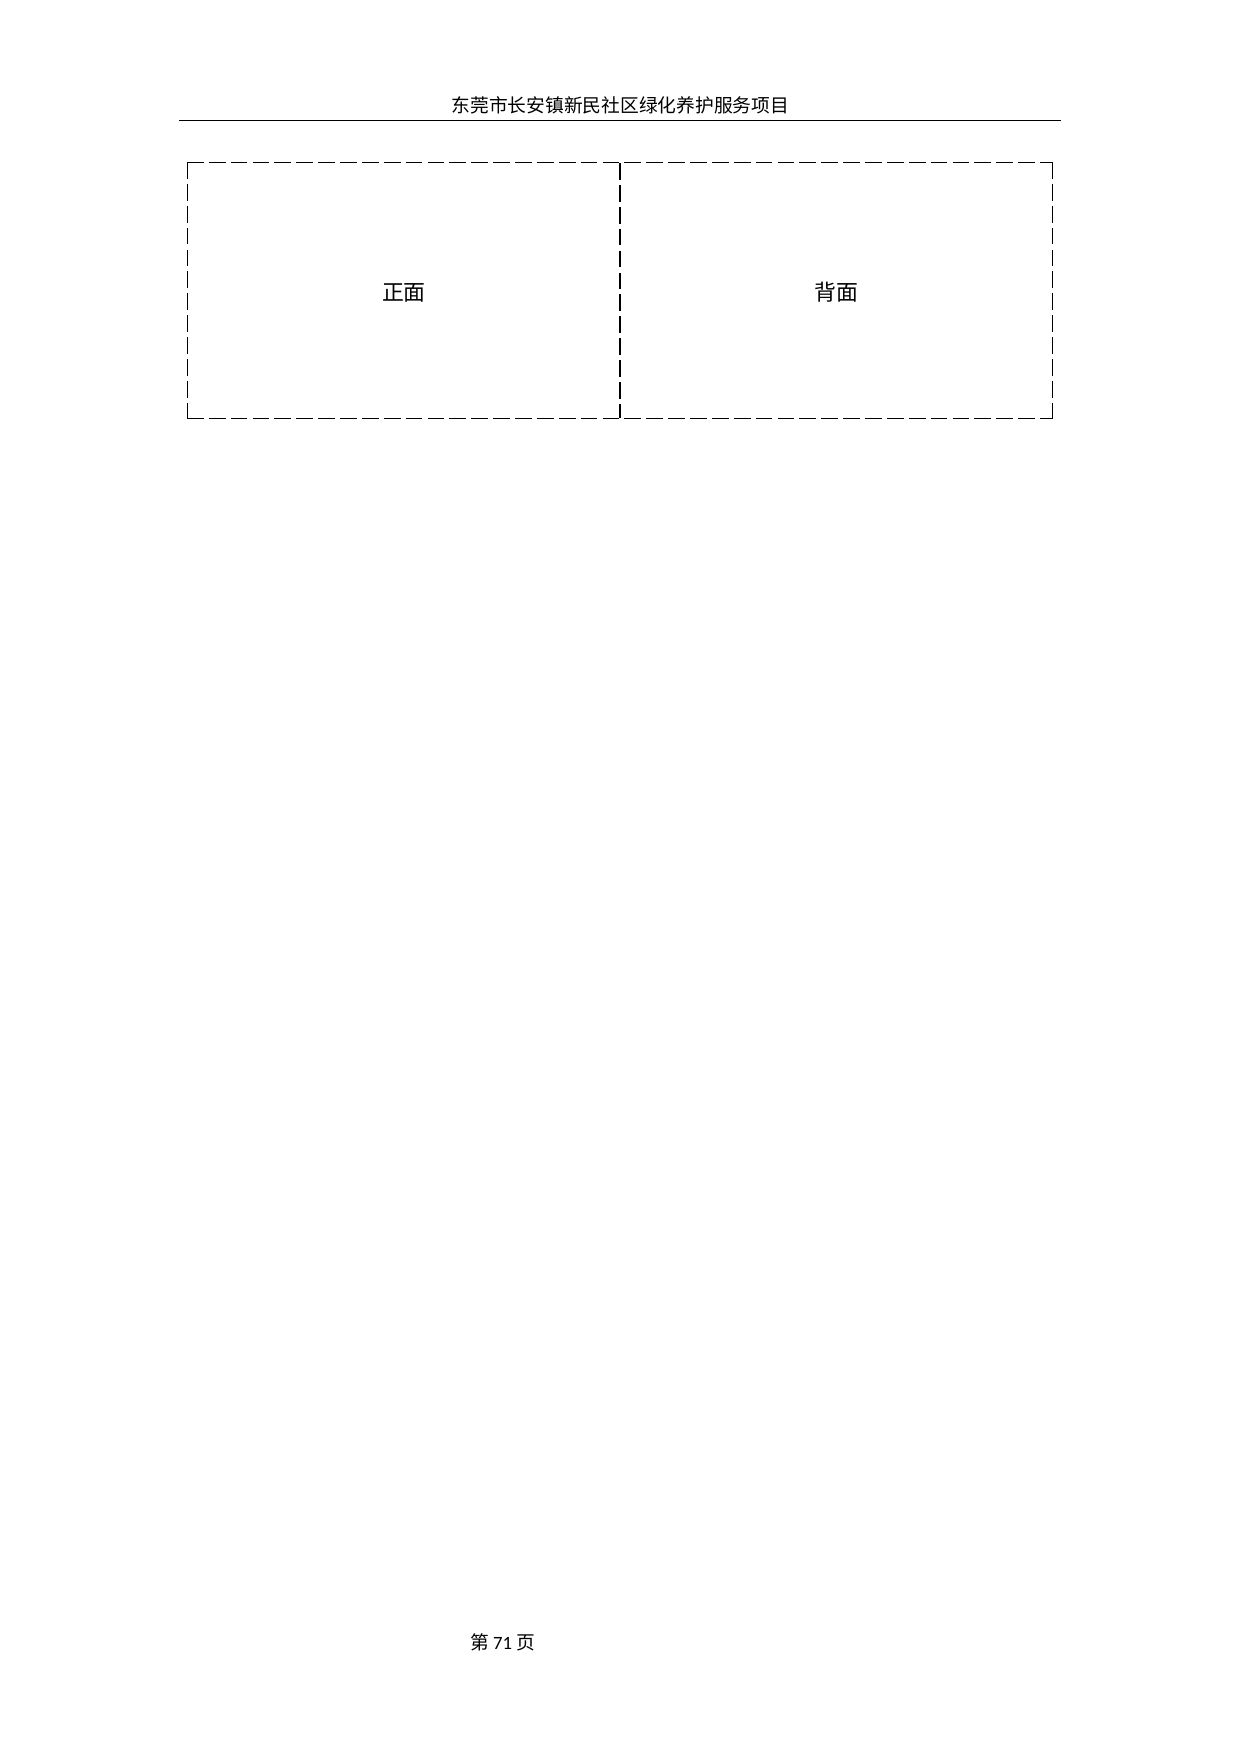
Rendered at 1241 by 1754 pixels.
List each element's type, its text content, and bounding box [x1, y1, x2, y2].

table_header 背面 [620, 162, 1053, 418]
table_header 正面 [188, 162, 620, 418]
